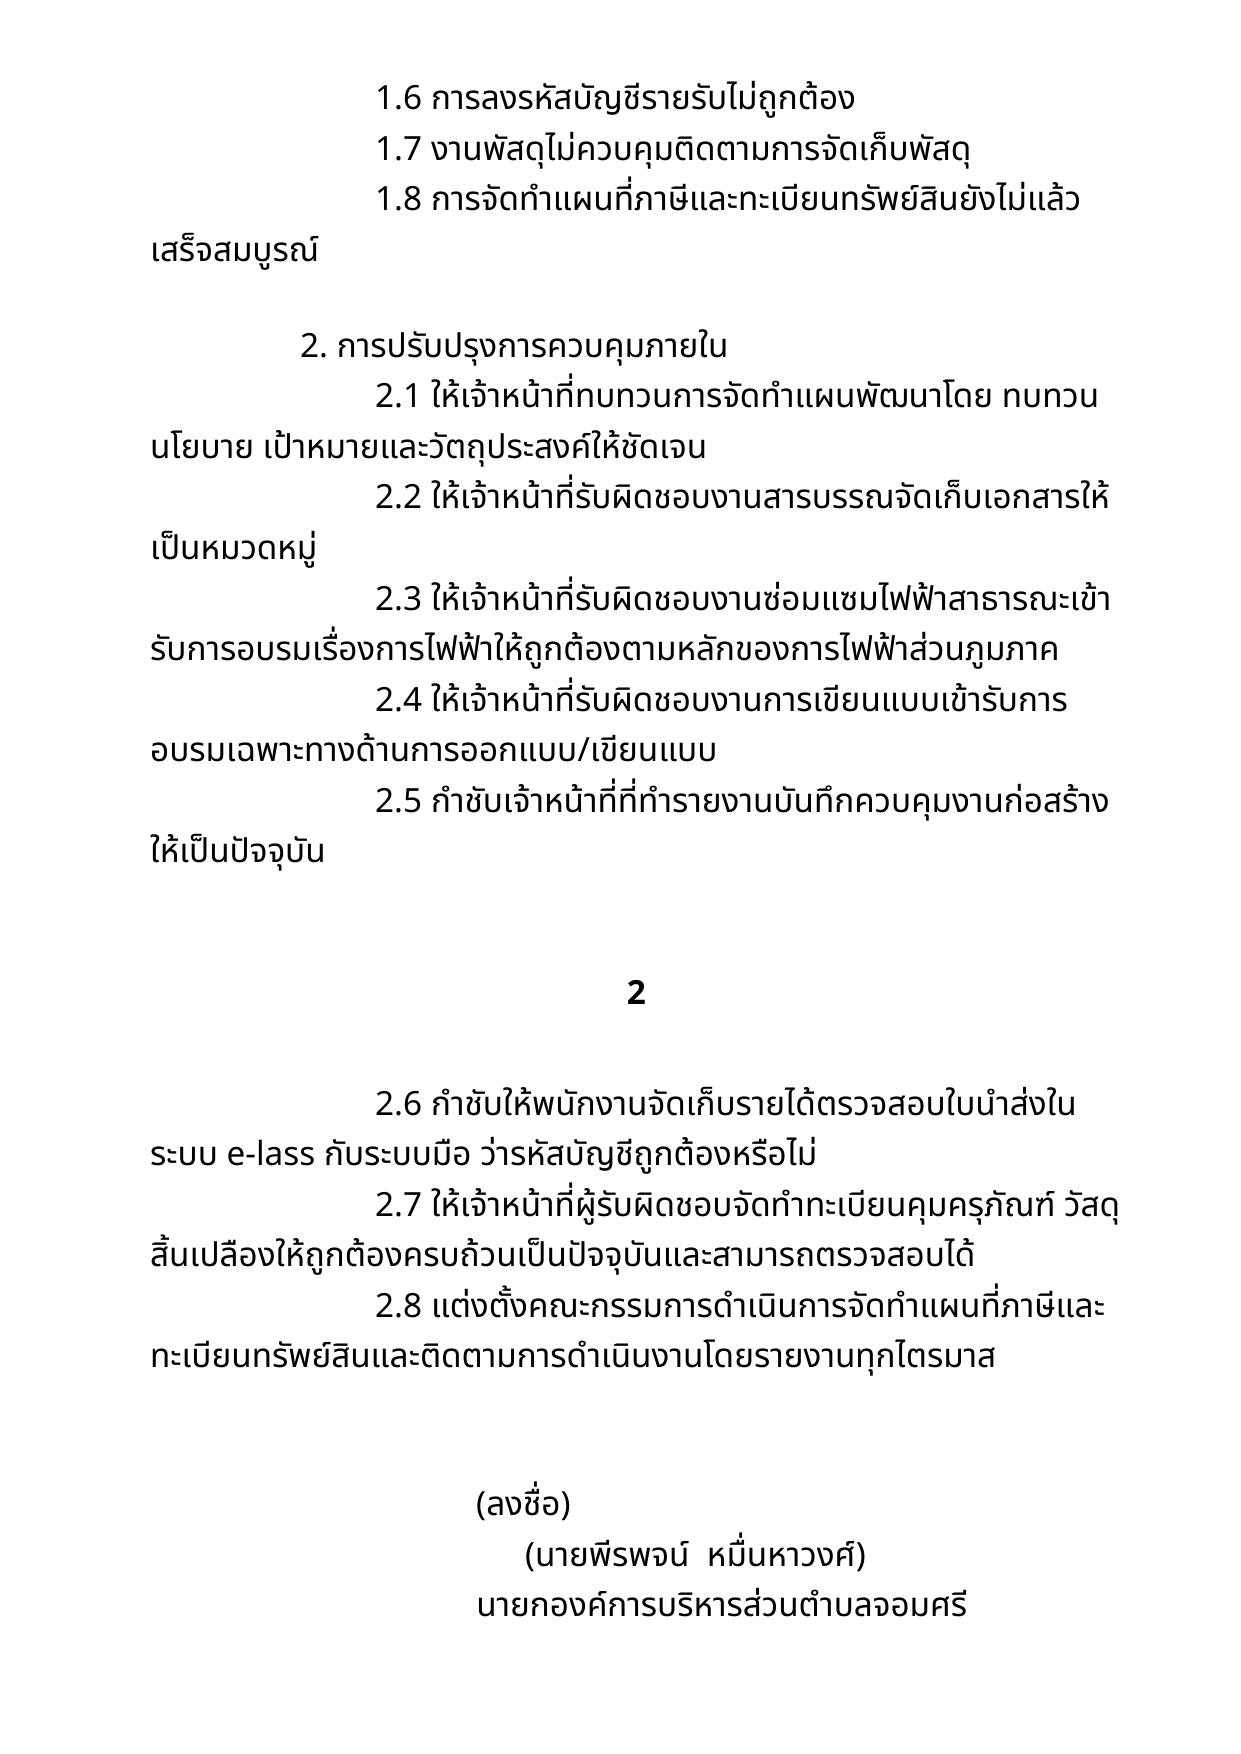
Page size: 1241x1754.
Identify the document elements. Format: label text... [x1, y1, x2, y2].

text 2.4 ให้เจ้าหน้าที่รับผิดชอบงานการเขียนแบบเข้ารับการอบรมเฉพาะทางด้านการออกแบบ/เขียนแบบ [150, 675, 1122, 777]
text 2.7 ให้เจ้าหน้าที่ผู้รับผิดชอบจัดทำทะเบียนคุมครุภัณฑ์ วัสดุสิ้นเปลืองให้ถูกต้องครบถ้วนเป็นปัจจุบันและสามารถตรวจสอบได้ [150, 1181, 1122, 1282]
text 1.8 การจัดทำแผนที่ภาษีและทะเบียนทรัพย์สินยังไม่แล้วเสร็จสมบูรณ์ [150, 175, 1122, 276]
text 1.7 งานพัสดุไม่ควบคุมติดตามการจัดเก็บพัสดุ [150, 124, 1122, 175]
text 2 [150, 968, 1122, 1014]
text 2.6 กำชับให้พนักงานจัดเก็บรายได้ตรวจสอบใบนำส่งในระบบ e-lass กับระบบมือ ว่ารหัสบัญชีถูกต้องหรือไม่ [150, 1079, 1122, 1181]
text 2.8 แต่งตั้งคณะกรรมการดำเนินการจัดทำแผนที่ภาษีและทะเบียนทรัพย์สินและติดตามการดำเนินงานโดยรายงานทุกไตรมาส [150, 1282, 1122, 1383]
text 2.5 กำชับเจ้าหน้าที่ที่ทำรายงานบันทึกควบคุมงานก่อสร้างให้เป็นปัจจุบัน [150, 777, 1122, 878]
text นายกองค์การบริหารส่วนตำบลจอมศรี [150, 1581, 1122, 1632]
text 2.1 ให้เจ้าหน้าที่ทบทวนการจัดทำแผนพัฒนาโดย ทบทวน นโยบาย เป้าหมายและวัตถุประสงค์ให้ชัดเจน [150, 372, 1122, 473]
text (นายพีรพจน์ หมื่นหาวงศ์) [150, 1531, 1122, 1581]
text 2. การปรับปรุงการควบคุมภายใน [150, 322, 1122, 372]
text 2.3 ให้เจ้าหน้าที่รับผิดชอบงานซ่อมแซมไฟฟ้าสาธารณะเข้ารับการอบรมเรื่องการไฟฟ้าให้ถูกต้องตามหลักของการไฟฟ้าส่วนภูมภาค [150, 574, 1122, 675]
text 1.6 การลงรหัสบัญชีรายรับไม่ถูกต้อง [150, 74, 1122, 124]
text 2.2 ให้เจ้าหน้าที่รับผิดชอบงานสารบรรณจัดเก็บเอกสารให้เป็นหมวดหมู่ [150, 473, 1122, 574]
text (ลงชื่อ) [150, 1480, 1122, 1531]
